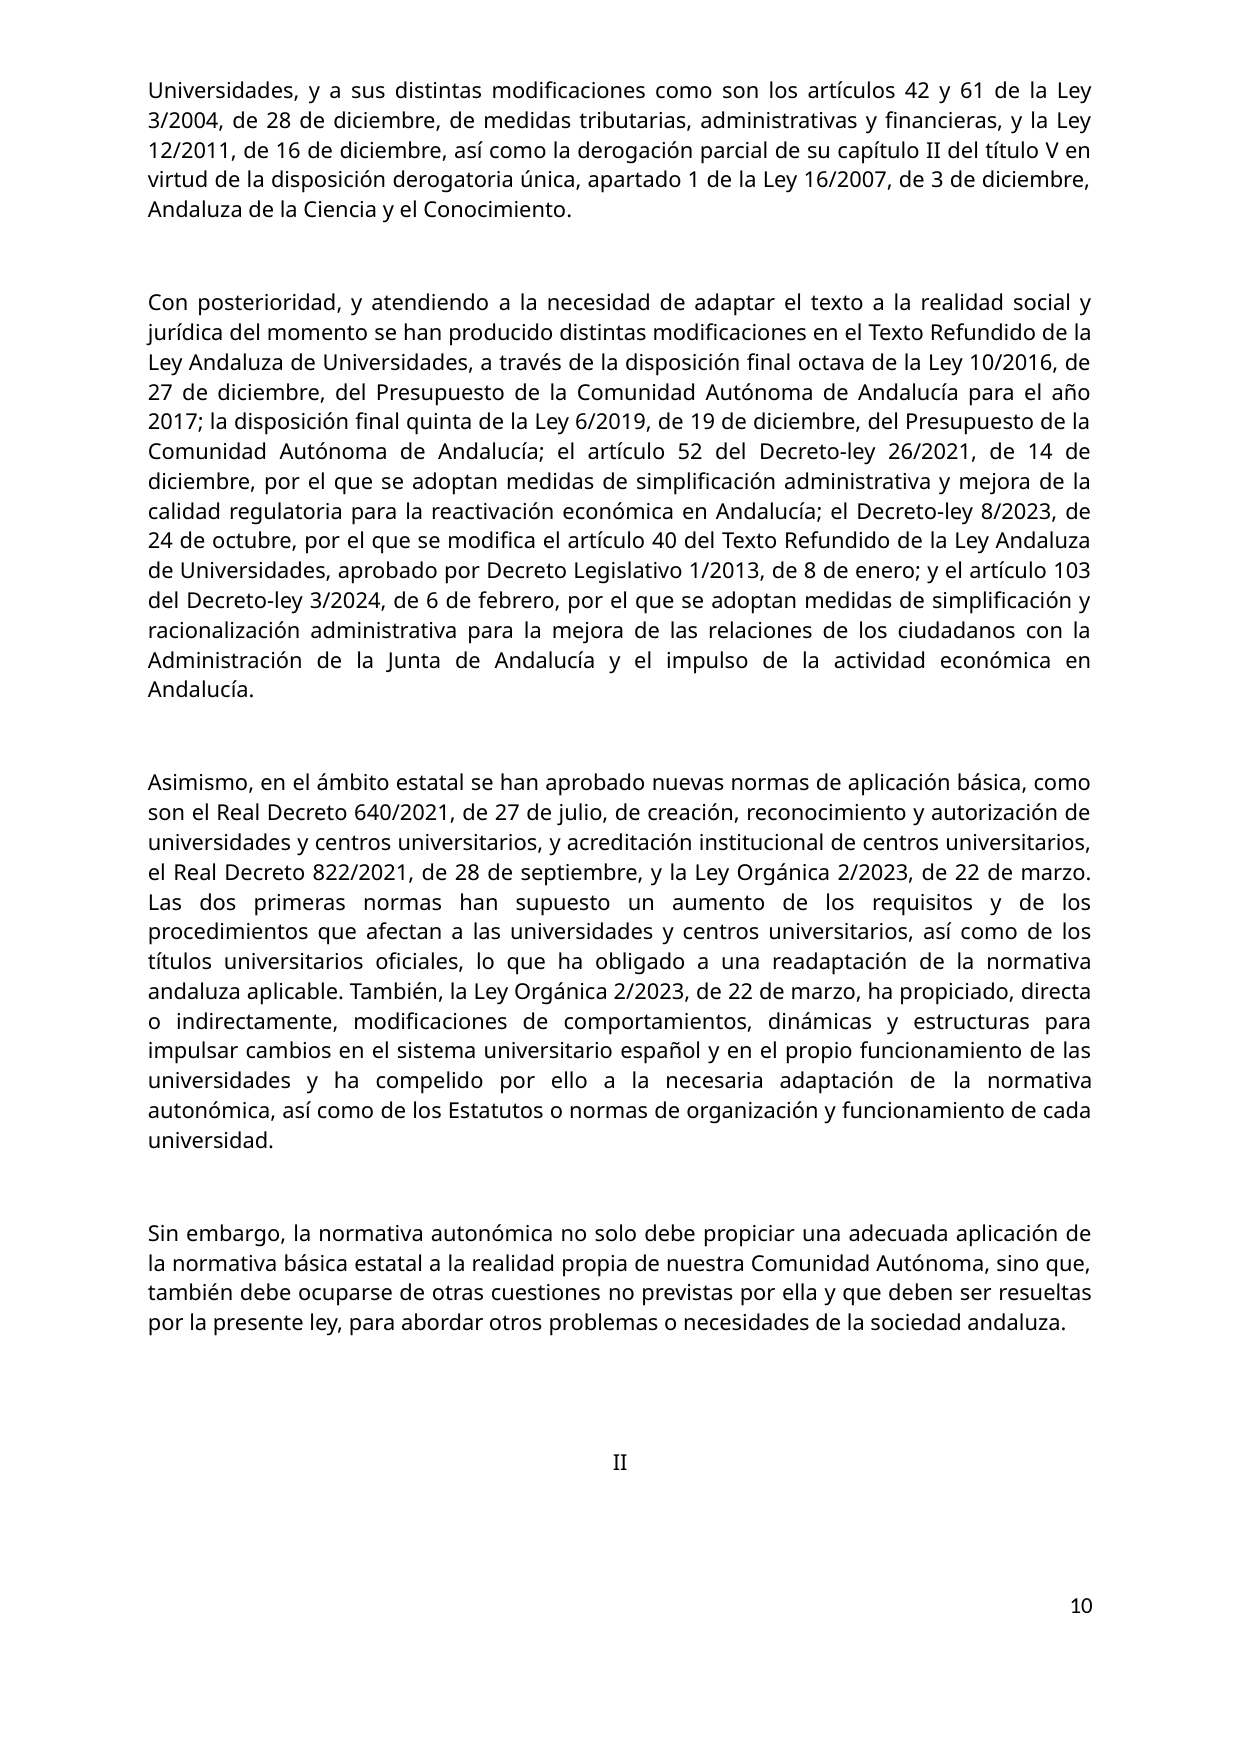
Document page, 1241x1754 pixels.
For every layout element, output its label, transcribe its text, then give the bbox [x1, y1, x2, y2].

text Con posterioridad, y atendiendo a la necesidad de adaptar el texto a la realidad social y jurídica del momento se han producido distintas modificaciones en el Texto Refundido de la Ley Andaluza de Universidades, a través de la disposición final octava de la Ley 10/2016, de 27 de diciembre, del Presupuesto de la Comunidad Autónoma de Andalucía para el año 2017; la disposición final quinta de la Ley 6/2019, de 19 de diciembre, del Presupuesto de la Comunidad Autónoma de Andalucía; el artículo 52 del Decreto-ley 26/2021, de 14 de diciembre, por el que se adoptan medidas de simplificación administrativa y mejora de la calidad regulatoria para la reactivación económica en Andalucía; el Decreto-ley 8/2023, de 24 de octubre, por el que se modifica el artículo 40 del Texto Refundido de la Ley Andaluza de Universidades, aprobado por Decreto Legislativo 1/2013, de 8 de enero; y el artículo 103 del Decreto-ley 3/2024, de 6 de febrero, por el que se adoptan medidas de simplificación y racionalización administrativa para la mejora de las relaciones de los ciudadanos con la Administración de la Junta de Andalucía y el impulso de la actividad económica en Andalucía. [148, 287, 1092, 704]
text Asimismo, en el ámbito estatal se han aprobado nuevas normas de aplicación básica, como son el Real Decreto 640/2021, de 27 de julio, de creación, reconocimiento y autorización de universidades y centros universitarios, y acreditación institucional de centros universitarios, el Real Decreto 822/2021, de 28 de septiembre, y la Ley Orgánica 2/2023, de 22 de marzo. Las dos primeras normas han supuesto un aumento de los requisitos y de los procedimientos que afectan a las universidades y centros universitarios, así como de los títulos universitarios oficiales, lo que ha obligado a una readaptación de la normativa andaluza aplicable. También, la Ley Orgánica 2/2023, de 22 de marzo, ha propiciado, directa o indirectamente, modificaciones de comportamientos, dinámicas y estructuras para impulsar cambios en el sistema universitario español y en el propio funcionamiento de las universidades y ha compelido por ello a la necesaria adaptación de la normativa autonómica, así como de los Estatutos o normas de organización y funcionamiento de cada universidad. [148, 767, 1092, 1154]
text II [148, 1446, 1092, 1476]
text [148, 75, 1092, 224]
text Sin embargo, la normativa autonómica no solo debe propiciar una adecuada aplicación de la normativa básica estatal a la realidad propia de nuestra Comunidad Autónoma, sino que, también debe ocuparse de otras cuestiones no previstas por ella y que deben ser resueltas por la presente ley, para abordar otros problemas o necesidades de la sociedad andaluza. [148, 1218, 1092, 1337]
